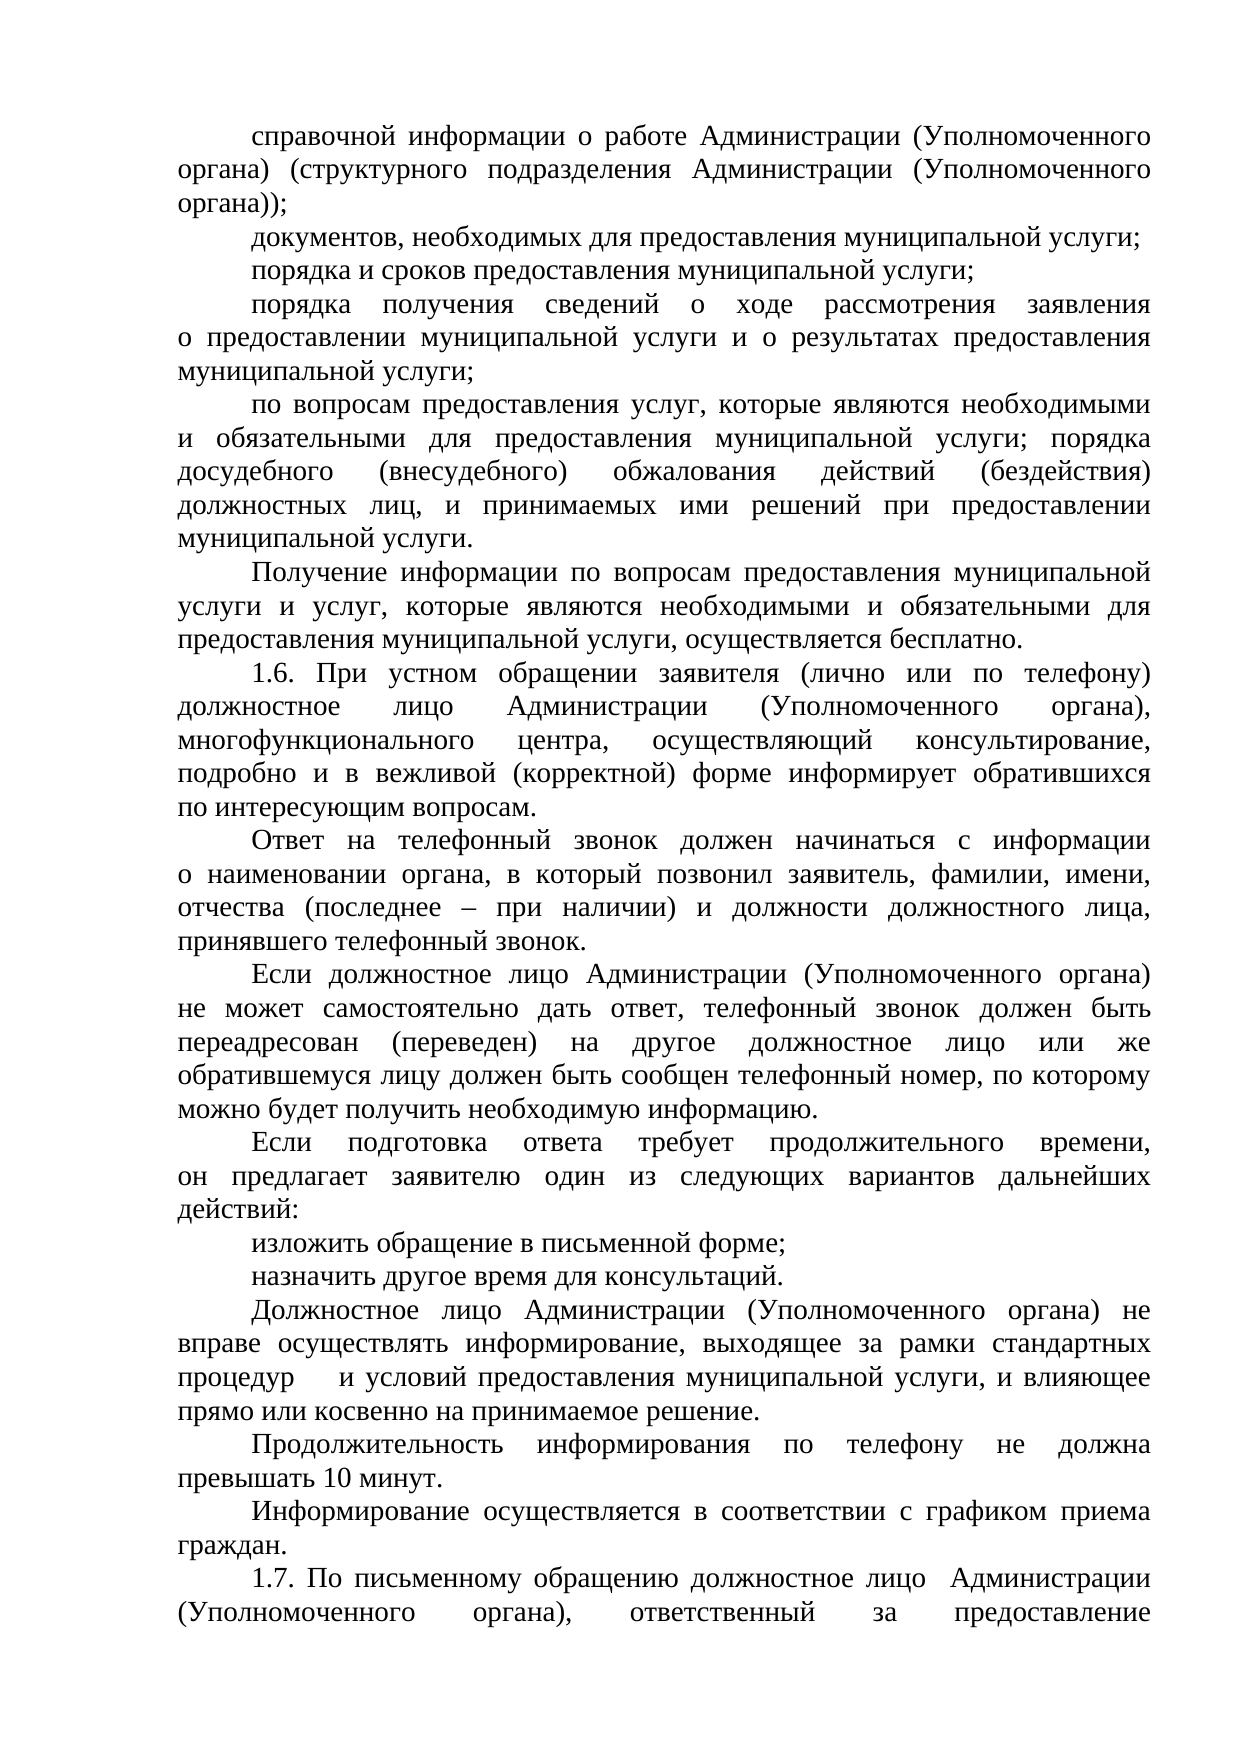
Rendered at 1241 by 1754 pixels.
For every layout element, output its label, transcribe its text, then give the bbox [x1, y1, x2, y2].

text Продолжительность информирования по телефону не должна превышать 10 минут. [177, 1426, 1152, 1493]
text по вопросам предоставления услуг, которые являются необходимыми и обязательными для предоставления муниципальной услуги; порядка досудебного (внесудебного) обжалования действий (бездействия) должностных лиц, и принимаемых ими решений при предоставлении муниципальной услуги. [177, 386, 1152, 554]
text 1.6. При устном обращении заявителя (лично или по телефону) должностное лицо Администрации (Уполномоченного органа), многофункционального центра, осуществляющий консультирование, подробно и в вежливой (корректной) форме информирует обратившихся по интересующим вопросам. [177, 655, 1152, 822]
text Получение информации по вопросам предоставления муниципальной услуги и услуг, которые являются необходимыми и обязательными для предоставления муниципальной услуги, осуществляется бесплатно. [177, 554, 1152, 655]
text назначить другое время для консультаций. [177, 1258, 1152, 1292]
text Информирование осуществляется в соответствии с графиком приема граждан. [177, 1493, 1152, 1560]
text порядка и сроков предоставления муниципальной услуги; [177, 252, 1152, 286]
text Если подготовка ответа требует продолжительного времени, он предлагает заявителю один из следующих вариантов дальнейших действий: [177, 1124, 1152, 1225]
text изложить обращение в письменной форме; [177, 1225, 1152, 1258]
text Ответ на телефонный звонок должен начинаться с информации о наименовании органа, в который позвонил заявитель, фамилии, имени, отчества (последнее – при наличии) и должности должностного лица, принявшего телефонный звонок. [177, 822, 1152, 957]
text Должностное лицо Администрации (Уполномоченного органа) не вправе осуществлять информирование, выходящее за рамки стандартных процедур и условий предоставления муниципальной услуги, и влияющее прямо или косвенно на принимаемое решение. [177, 1292, 1152, 1426]
text документов, необходимых для предоставления муниципальной услуги; [177, 219, 1152, 252]
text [177, 1560, 1152, 1627]
text порядка получения сведений о ходе рассмотрения заявления о предоставлении муниципальной услуги и о результатах предоставления муниципальной услуги; [177, 286, 1152, 386]
text справочной информации о работе Администрации (Уполномоченного органа) (структурного подразделения Администрации (Уполномоченного органа)); [177, 118, 1152, 219]
text Если должностное лицо Администрации (Уполномоченного органа) не может самостоятельно дать ответ, телефонный звонок должен быть переадресован (переведен) на другое должностное лицо или же обратившемуся лицу должен быть сообщен телефонный номер, по которому можно будет получить необходимую информацию. [177, 957, 1152, 1124]
